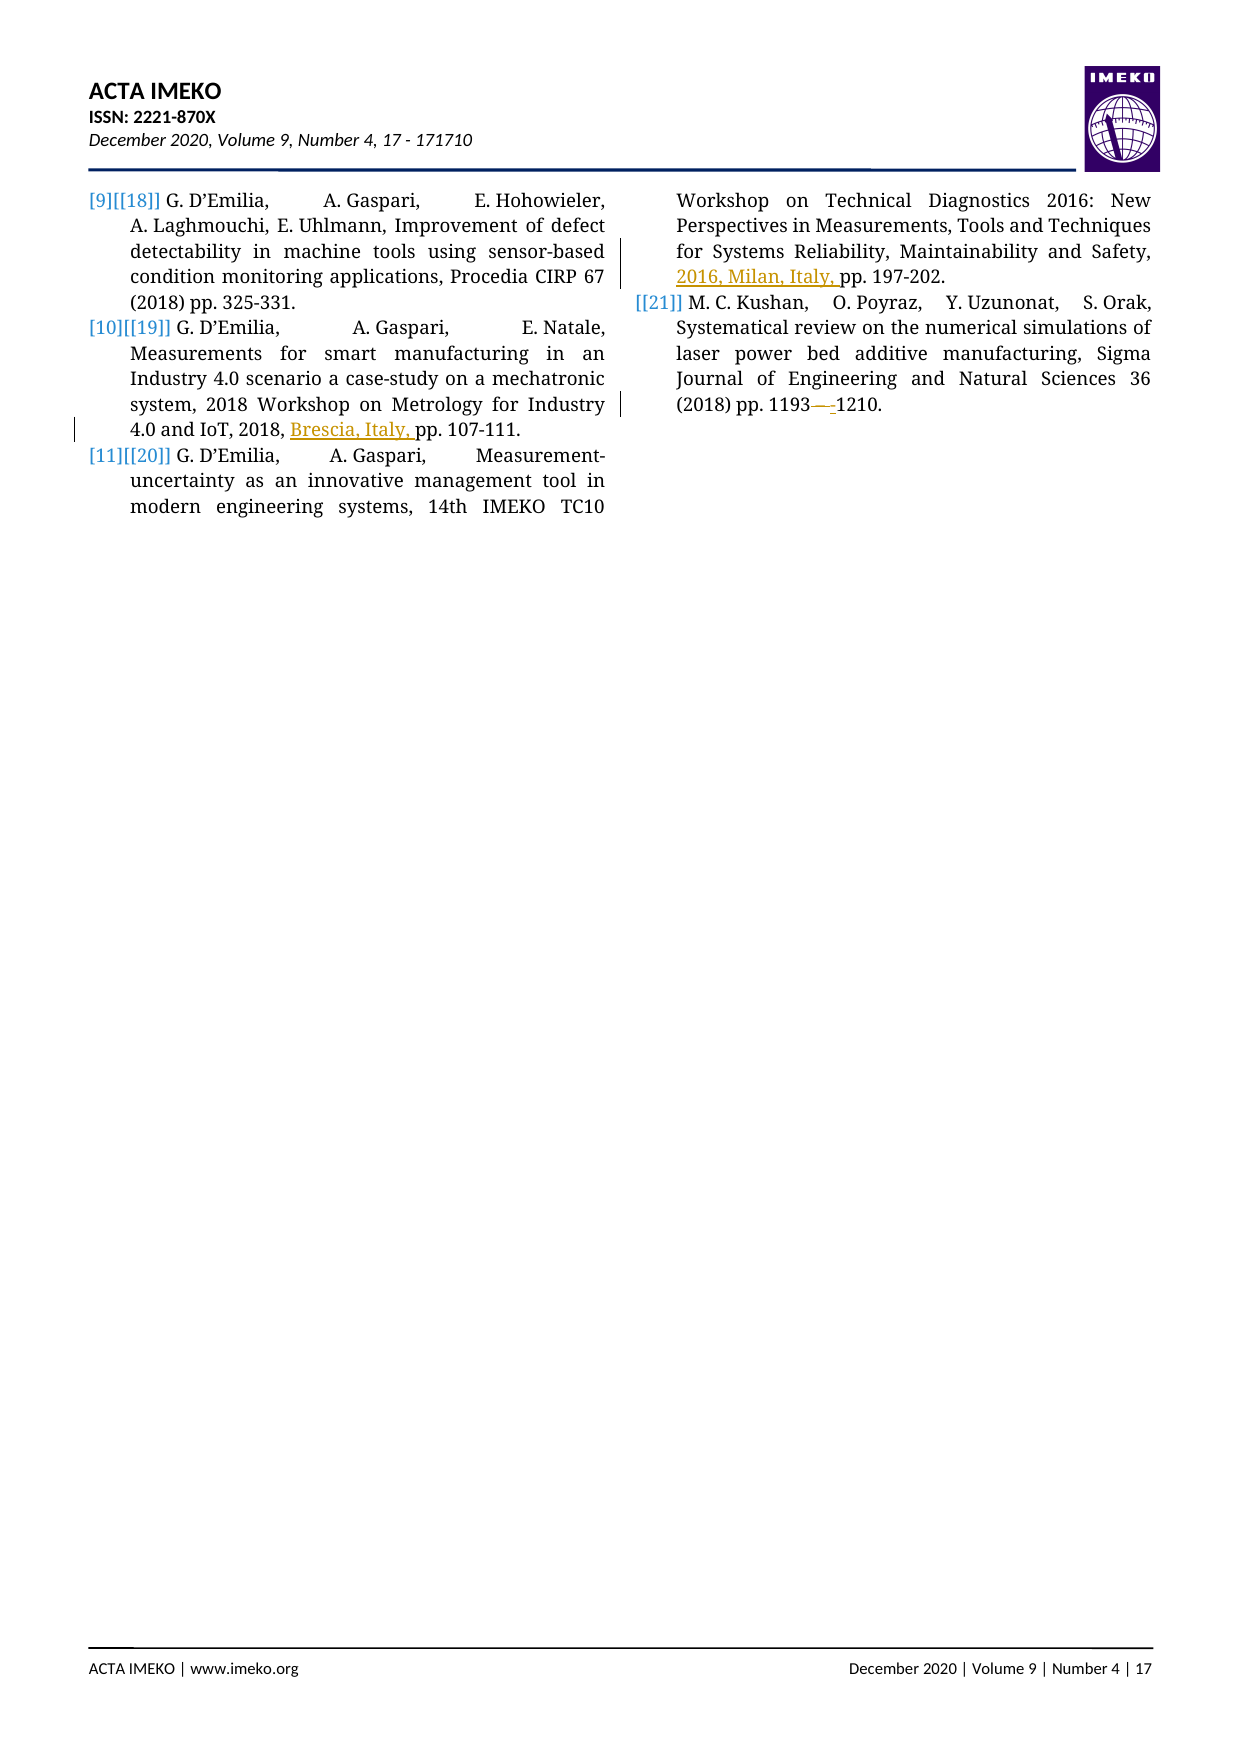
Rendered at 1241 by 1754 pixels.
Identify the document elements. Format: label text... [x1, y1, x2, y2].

picture [1084, 66, 1161, 172]
text M. C. Kushan, O. Poyraz, Y. Uzunonat, S. Orak, Systematical review on the numerical simulations of laser power bed additive manufacturing, Sigma Journal of Engineering and Natural Sciences 36 (2018) pp. 11931210. [635, 289, 1152, 417]
text G. D’Emilia, A. Gaspari, E. Hohowieler, A. Laghmouchi, E. Uhlmann, Improvement of defect detectability in machine tools using sensor-based condition monitoring applications, Procedia CIRP 67 (2018) pp. 325-331. [89, 187, 605, 314]
text G. D’Emilia, A. Gaspari, E. Natale, Measurements for smart manufacturing in an Industry 4.0 scenario a case-study on a mechatronic system, 2018 Workshop on Metrology for Industry 4.0 and IoT, 2018, pp. 107-111. [89, 314, 605, 442]
text G. D’Emilia, A. Gaspari, Measurement-uncertainty as an innovative management tool in modern engineering systems, 14th IMEKO TC10 Workshop on Technical Diagnostics 2016: New Perspectives in Measurements, Tools and Techniques for Systems Reliability, Maintainability and Safety, pp. 197-202. [635, 187, 1152, 289]
text G. D’Emilia, A. Gaspari, Measurement-uncertainty as an innovative management tool in modern engineering systems, 14th IMEKO TC10 Workshop on Technical Diagnostics 2016: New Perspectives in Measurements, Tools and Techniques for Systems Reliability, Maintainability and Safety, pp. 197-202. [89, 442, 605, 519]
